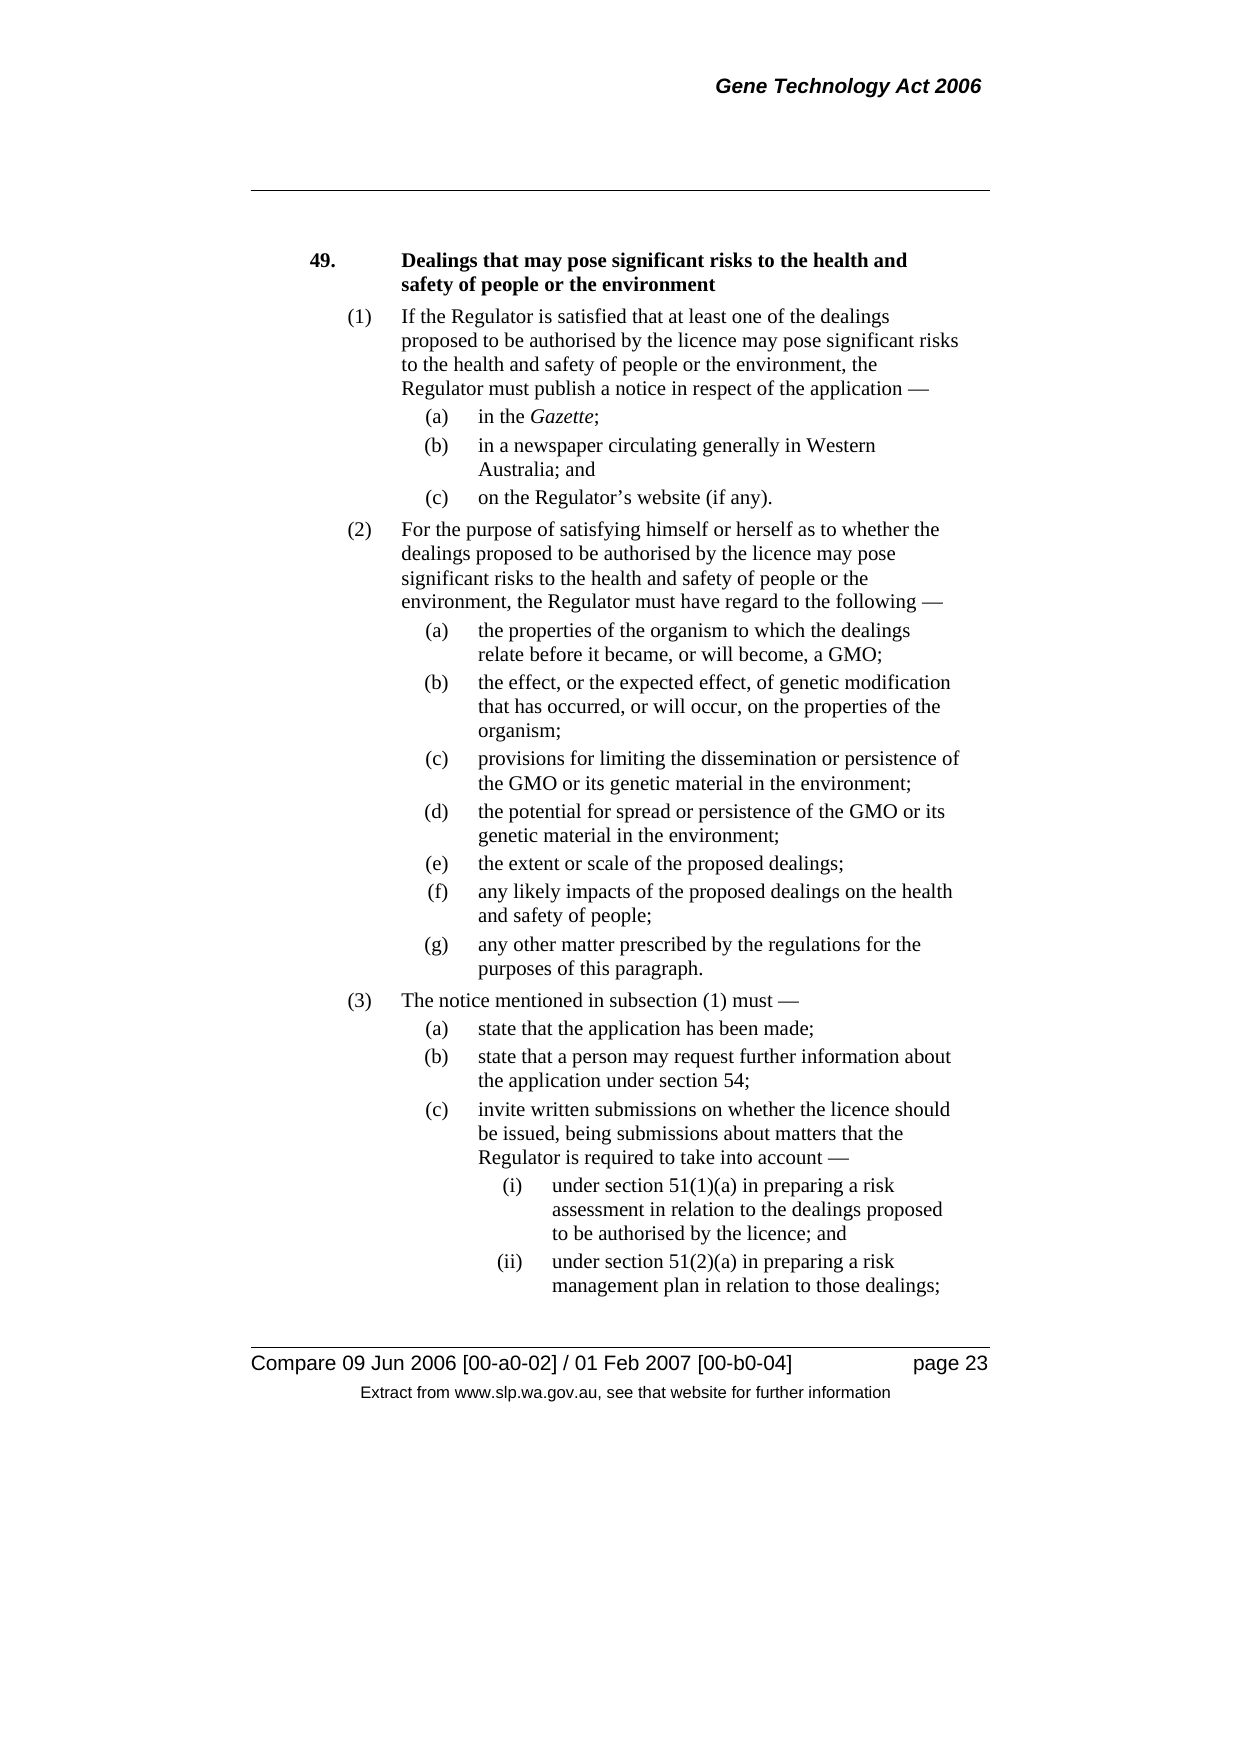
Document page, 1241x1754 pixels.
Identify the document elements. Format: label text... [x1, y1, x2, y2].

text (c) invite written submissions on whether the licence should be issued, being submissions about matters that the Regulator is required to take into account — [389, 1097, 960, 1169]
text (e) the extent or scale of the proposed dealings; [389, 851, 960, 875]
text (3) The notice mentioned in subsection (1) must — [312, 988, 960, 1012]
text (c) on the Regulator’s website (if any). [389, 485, 960, 509]
text (a) state that the application has been made; [389, 1016, 960, 1040]
text (b) the effect, or the expected effect, of genetic modification that has occurred, or will occur, on the properties of the organism; [389, 670, 960, 742]
text (i) under section 51(1)(a) in preparing a risk assessment in relation to the dealings proposed to be authorised by the licence; and [463, 1173, 960, 1245]
text (d) the potential for spread or persistence of the GMO or its genetic material in the environment; [389, 799, 960, 847]
text (c) provisions for limiting the dissemination or persistence of the GMO or its genetic material in the environment; [389, 746, 960, 794]
text (a) the properties of the organism to which the dealings relate before it became, or will become, a GMO; [389, 618, 960, 666]
text (g) any other matter prescribed by the regulations for the purposes of this paragraph. [389, 931, 960, 979]
text (a) in the Gazette; [389, 404, 960, 428]
subtitle 49. Dealings that may pose significant risks to the health and safety of people or the environment [309, 247, 960, 296]
text (ii) under section 51(2)(a) in preparing a risk management plan in relation to those dealings; [463, 1249, 960, 1297]
text (b) in a newspaper circulating generally in Western Australia; and [389, 433, 960, 481]
text (2) For the purpose of satisfying himself or herself as to whether the dealings proposed to be authorised by the licence may pose significant risks to the health and safety of people or the environment, the Regulator must have regard to the following — [312, 517, 960, 613]
text (b) state that a person may request further information about the application under section 54; [389, 1044, 960, 1092]
text (1) If the Regulator is satisfied that at least one of the dealings proposed to be authorised by the licence may pose significant risks to the health and safety of people or the environment, the Regulator must publish a notice in respect of the application — [312, 304, 960, 400]
text (f) any likely impacts of the proposed dealings on the health and safety of people; [389, 879, 960, 927]
